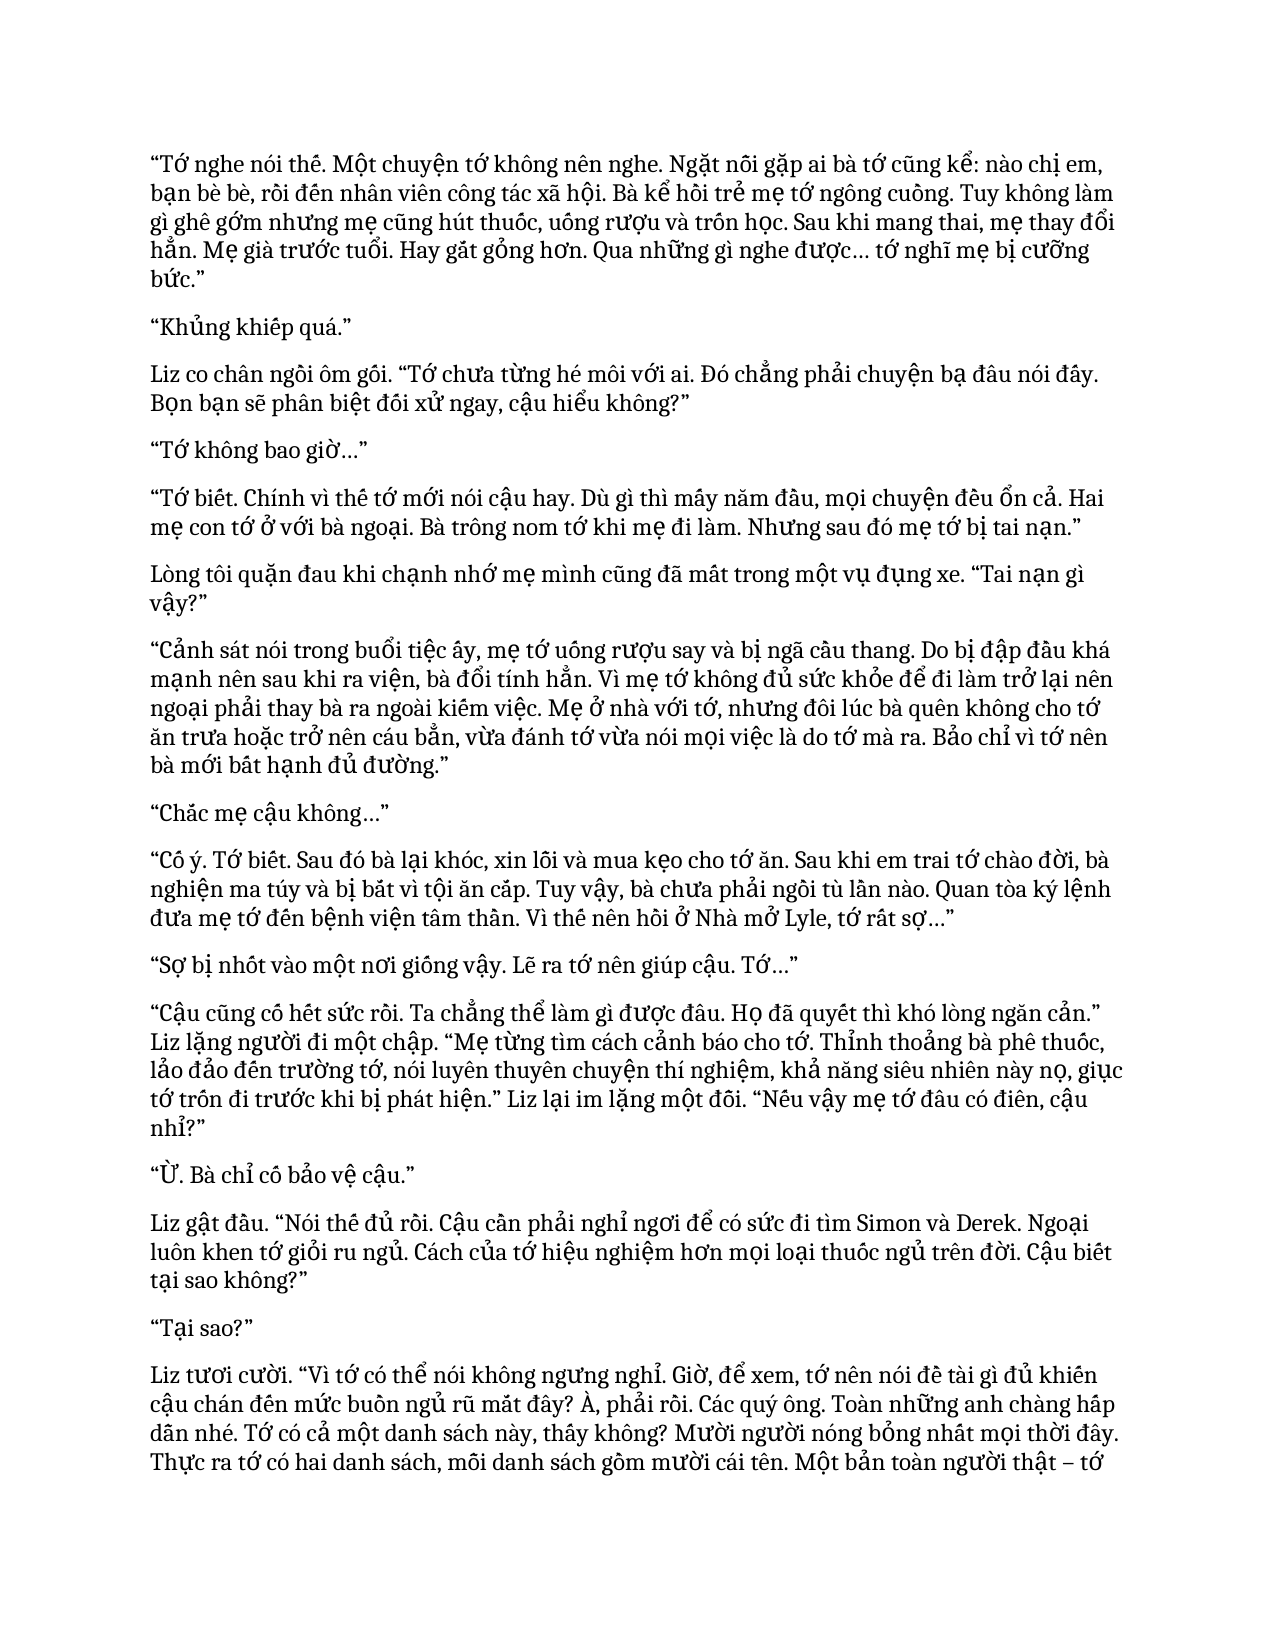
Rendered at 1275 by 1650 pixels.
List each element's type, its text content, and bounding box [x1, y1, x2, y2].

text Liz gật đầu. “Nói thế đủ rồi. Cậu cần phải nghỉ ngơi để có sức đi tìm Simon và Derek. Ngoại luôn khen tớ giỏi ru ngủ. Cách của tớ hiệu nghiệm hơn mọi loại thuốc ngủ trên đời. Cậu biết tại sao không?” [150, 1209, 1125, 1295]
text “Tớ biết. Chính vì thế tớ mới nói cậu hay. Dù gì thì mấy năm đầu, mọi chuyện đều ổn cả. Hai mẹ con tớ ở với bà ngoại. Bà trông nom tớ khi mẹ đi làm. Nhưng sau đó mẹ tớ bị tai nạn.” [150, 484, 1125, 541]
text “Cảnh sát nói trong buổi tiệc ấy, mẹ tớ uống rượu say và bị ngã cầu thang. Do bị đập đầu khá mạnh nên sau khi ra viện, bà đổi tính hẳn. Vì mẹ tớ không đủ sức khỏe để đi làm trở lại nên ngoại phải thay bà ra ngoài kiếm việc. Mẹ ở nhà với tớ, nhưng đôi lúc bà quên không cho tớ ăn trưa hoặc trở nên cáu bẳn, vừa đánh tớ vừa nói mọi việc là do tớ mà ra. Bảo chỉ vì tớ nên bà mới bất hạnh đủ đường.” [150, 636, 1125, 780]
text “Tớ nghe nói thế. Một chuyện tớ không nên nghe. Ngặt nỗi gặp ai bà tớ cũng kể: nào chị em, bạn bè bè, rồi đến nhân viên công tác xã hội. Bà kể hồi trẻ mẹ tớ ngông cuồng. Tuy không làm gì ghê gớm nhưng mẹ cũng hút thuốc, uống rượu và trốn học. Sau khi mang thai, mẹ thay đổi hẳn. Mẹ già trước tuổi. Hay gắt gỏng hơn. Qua những gì nghe được… tớ nghĩ mẹ bị cưỡng bức.” [150, 150, 1125, 294]
text “Tớ không bao giờ…” [150, 436, 1125, 465]
text “Sợ bị nhốt vào một nơi giống vậy. Lẽ ra tớ nên giúp cậu. Tớ…” [150, 951, 1125, 980]
text “Ừ. Bà chỉ cố bảo vệ cậu.” [150, 1161, 1125, 1190]
text “Cố ý. Tớ biết. Sau đó bà lại khóc, xin lỗi và mua kẹo cho tớ ăn. Sau khi em trai tớ chào đời, bà nghiện ma túy và bị bắt vì tội ăn cắp. Tuy vậy, bà chưa phải ngồi tù lần nào. Quan tòa ký lệnh đưa mẹ tớ đến bệnh viện tâm thần. Vì thế nên hồi ở Nhà mở Lyle, tớ rất sợ…” [150, 846, 1125, 932]
text “Khủng khiếp quá.” [150, 312, 1125, 341]
text Lòng tôi quặn đau khi chạnh nhớ mẹ mình cũng đã mất trong một vụ đụng xe. “Tai nạn gì vậy?” [150, 560, 1125, 617]
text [150, 1361, 1125, 1476]
text “Cậu cũng cố hết sức rồi. Ta chẳng thể làm gì được đâu. Họ đã quyết thì khó lòng ngăn cản.” Liz lặng người đi một chập. “Mẹ từng tìm cách cảnh báo cho tớ. Thỉnh thoảng bà phê thuốc, lảo đảo đến trường tớ, nói luyên thuyên chuyện thí nghiệm, khả năng siêu nhiên này nọ, giục tớ trốn đi trước khi bị phát hiện.” Liz lại im lặng một đỗi. “Nếu vậy mẹ tớ đâu có điên, cậu nhỉ?” [150, 999, 1125, 1142]
text “Chắc mẹ cậu không…” [150, 799, 1125, 827]
text Liz co chân ngồi ôm gối. “Tớ chưa từng hé môi với ai. Đó chẳng phải chuyện bạ đâu nói đấy. Bọn bạn sẽ phân biệt đối xử ngay, cậu hiểu không?” [150, 360, 1125, 417]
text “Tại sao?” [150, 1314, 1125, 1342]
